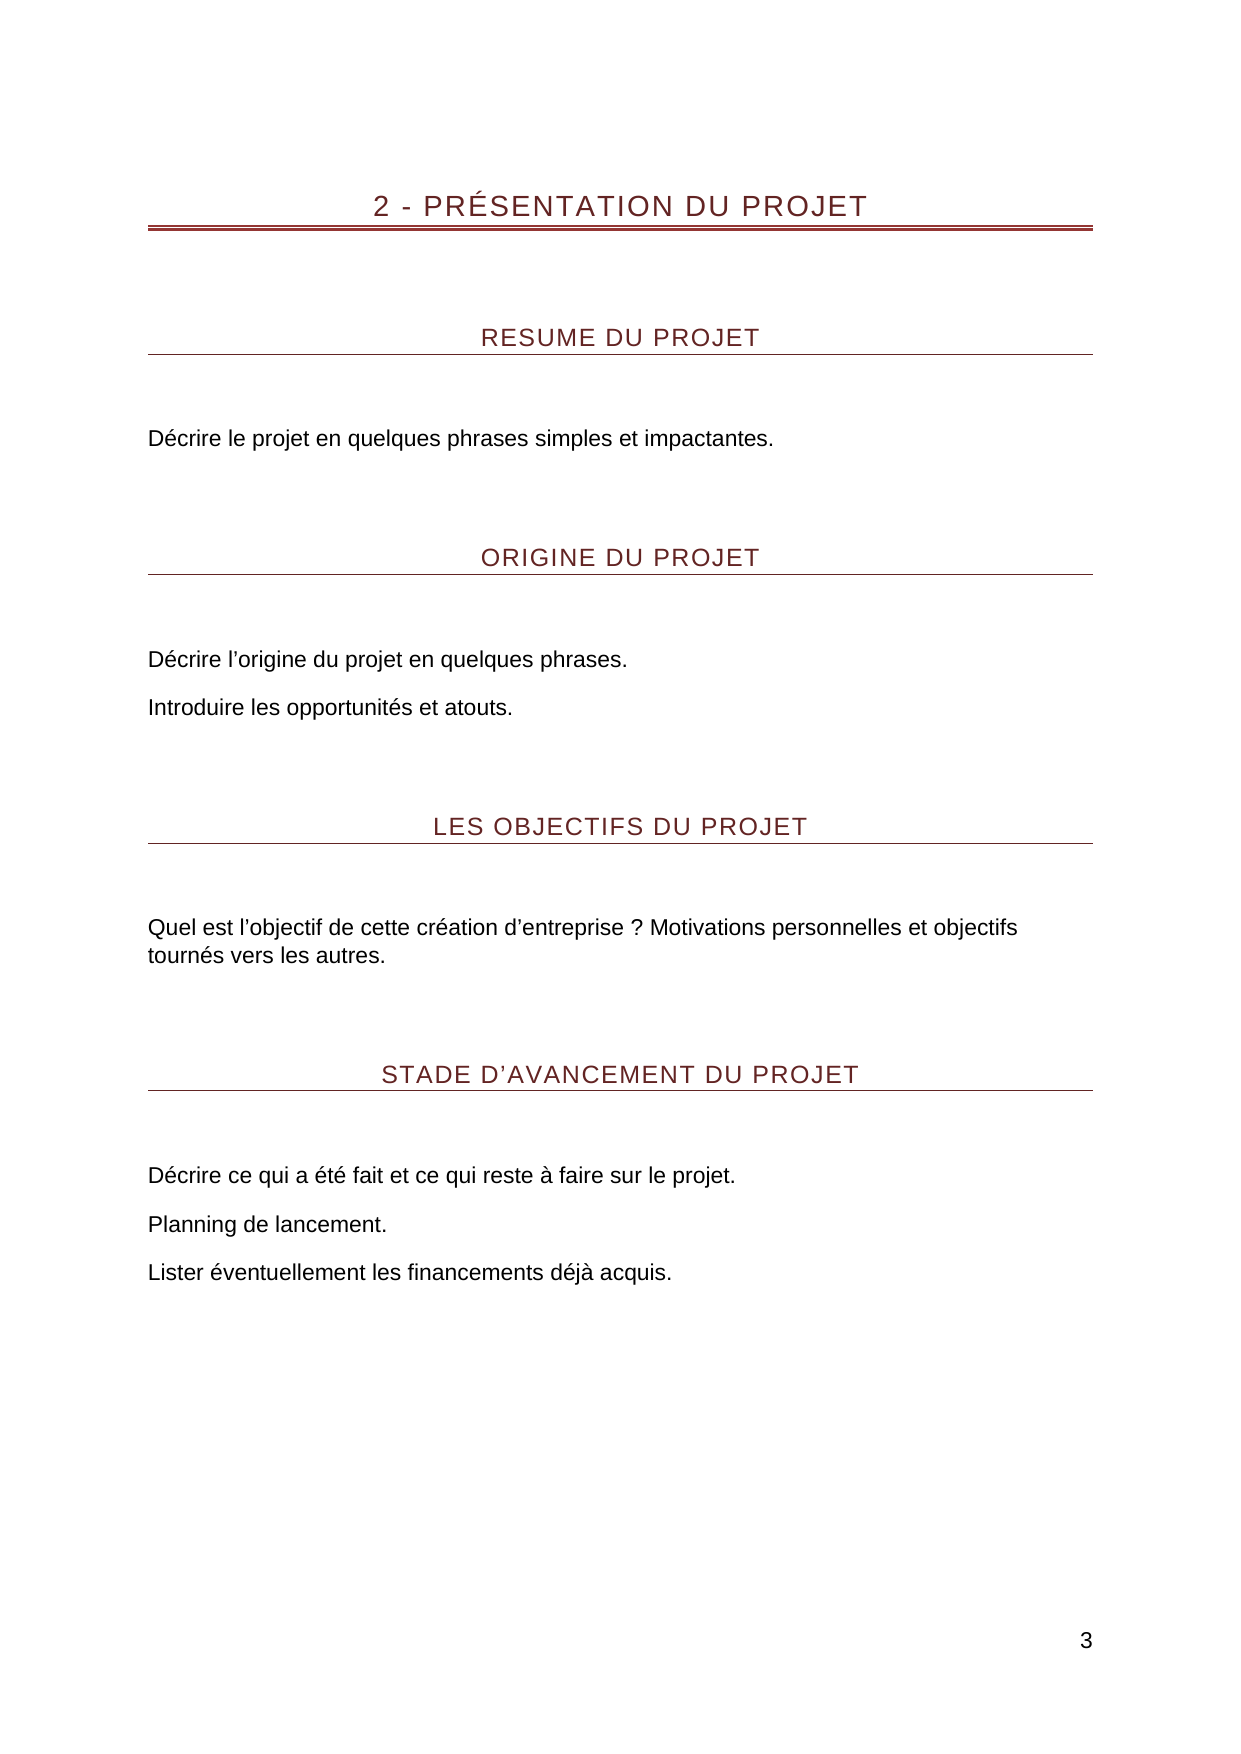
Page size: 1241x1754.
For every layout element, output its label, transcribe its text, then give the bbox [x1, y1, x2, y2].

text Introduire les opportunités et atouts. [148, 694, 1093, 720]
subtitle RESUME du projet [148, 323, 1093, 354]
text Décrire le projet en quelques phrases simples et impactantes. [148, 425, 1093, 452]
text Lister éventuellement les financements déjà acquis. [148, 1259, 1093, 1285]
text Décrire l’origine du projet en quelques phrases. [148, 646, 1093, 672]
text Décrire ce qui a été fait et ce qui reste à faire sur le projet. [148, 1162, 1093, 1188]
subtitle ORIGINE DU PROJET [148, 543, 1093, 574]
text Planning de lancement. [148, 1211, 1093, 1237]
text Quel est l’objectif de cette création d’entreprise ? Motivations personnelles et objectifs tournés vers les autres. [148, 914, 1093, 968]
subtitle STADE D’AVANCEMENT DU PROJET [148, 1059, 1093, 1090]
subtitle LES OBJECTIFS DU PROJET [148, 812, 1093, 843]
subtitle 2 - Présentation du projet [148, 189, 1093, 225]
